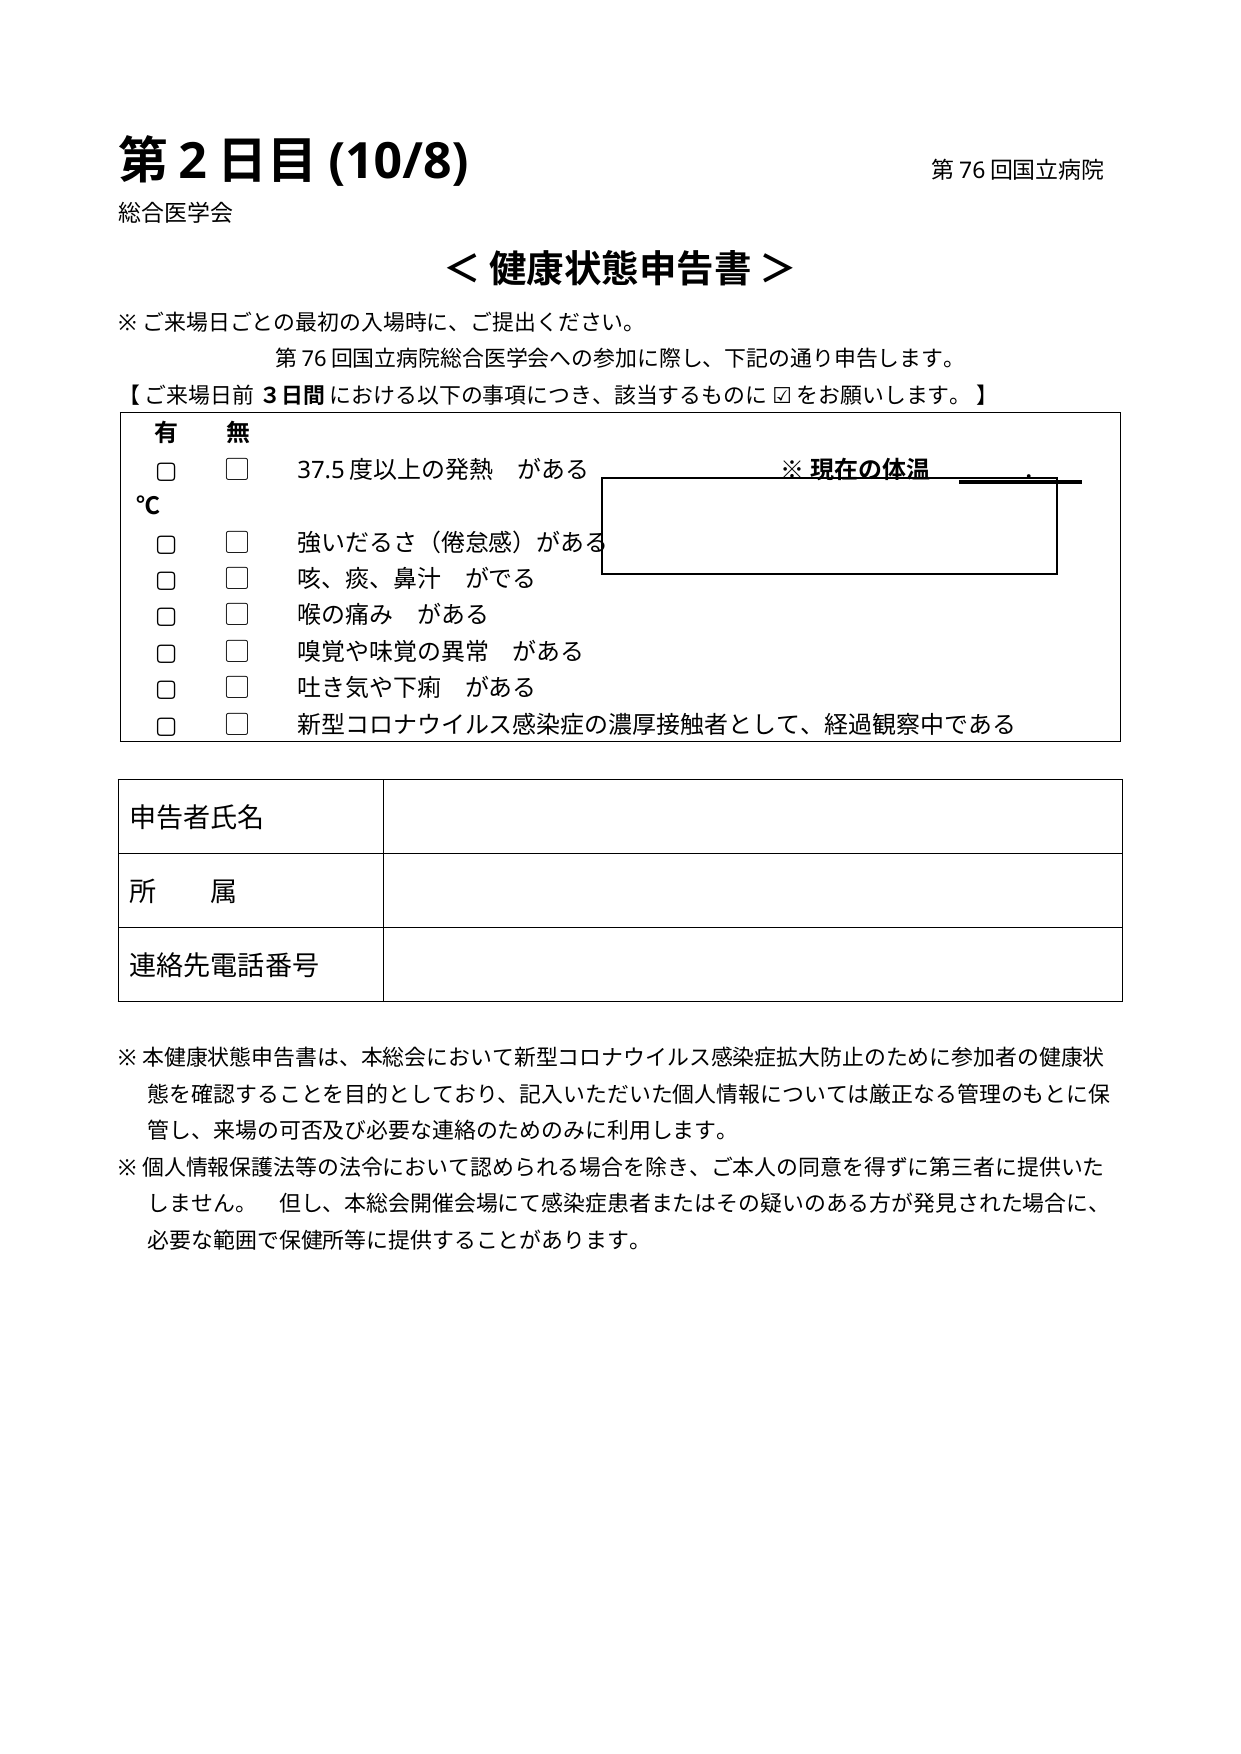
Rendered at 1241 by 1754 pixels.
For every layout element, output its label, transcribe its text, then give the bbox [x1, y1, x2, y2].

table_cell 連絡先電話番号 [119, 928, 383, 1001]
table_header 有 無 ▢ ▢ 37.5度以上の発熱 がある ※ 現在の体温 ． ℃ ▢ ▢ 強いだるさ（倦怠感）がある ▢ ▢ 咳、痰、鼻汁 がでる ▢ ▢ 喉の痛み がある ▢ ▢ 嗅覚や味覚の異常 がある ▢ ▢ 吐き気や下痢 がある ▢ ▢ 新型コロナウイルス感染症の濃厚接触者として、経過観察中である [121, 413, 1120, 741]
text ※ 本健康状態申告書は、本総会において新型コロナウイルス感染症拡大防止のために参加者の健康状態を確認することを目的としており、記入いただいた個人情報については厳正なる管理のもとに保管し、来場の可否及び必要な連絡のためのみに利用します。 [118, 1038, 1122, 1147]
text ※ ご来場日ごとの最初の入場時に、ご提出ください。 [118, 303, 1122, 339]
text ※ 個人情報保護法等の法令において認められる場合を除き、ご本人の同意を得ずに第三者に提供いたしません。 但し、本総会開催会場にて感染症患者またはその疑いのある方が発見された場合に、必要な範囲で保健所等に提供することがあります。 [118, 1147, 1122, 1257]
text 第2日目 (10/8) 第76回国立病院総合医学会 [118, 120, 1122, 230]
text 第76回国立病院総合医学会への参加に際し、下記の通り申告します。 [118, 339, 1122, 376]
table_cell [384, 928, 1122, 1001]
text ＜ 健康状態申告書 ＞ [118, 230, 1122, 303]
table_header [384, 780, 1122, 853]
table_cell 所 属 [119, 854, 383, 927]
table_header 申告者氏名 [119, 780, 383, 853]
text 【 ご来場日前 ３日間 における以下の事項につき、該当するものに ☑ をお願いします。 】 [118, 376, 1122, 412]
table_cell [384, 854, 1122, 927]
